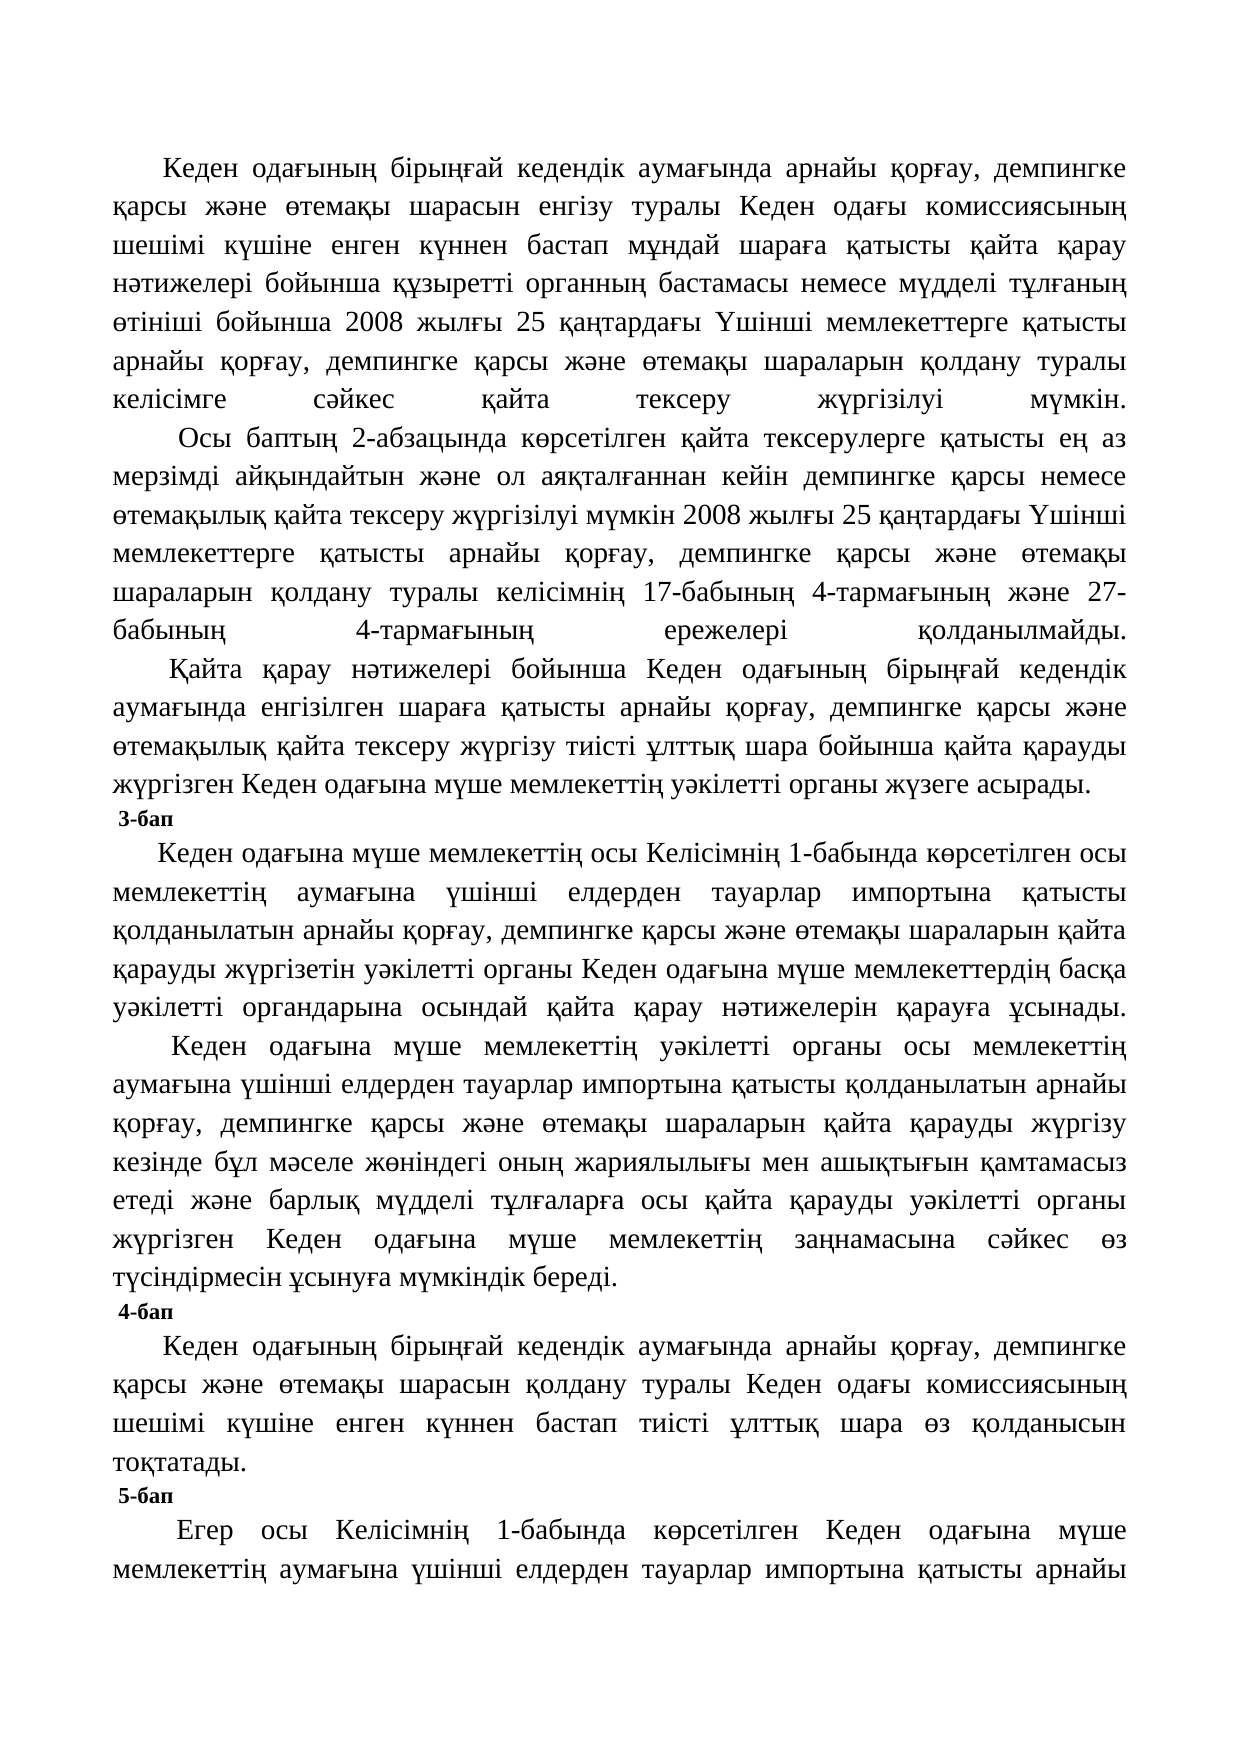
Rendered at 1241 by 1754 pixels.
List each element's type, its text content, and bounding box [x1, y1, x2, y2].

text Кеден одағына мүше мемлекеттің осы Келісімнің 1-бабында көрсетілген осы мемлекеттің аумағына үшінші елдерден тауарлар импортына қатысты қолданылатын арнайы қорғау, демпингке қарсы және өтемақы шараларын қайта қарауды жүргізетін уәкілетті органы Кеден одағына мүше мемлекеттердің басқа уәкілетті органдарына осындай қайта қарау нәтижелерін қарауға ұсынады. Кеден одағына мүше мемлекеттің уәкілетті органы осы мемлекеттің аумағына үшінші елдерден тауарлар импортына қатысты қолданылатын арнайы қорғау, демпингке қарсы және өтемақы шараларын қайта қарауды жүргізу кезінде бұл мәселе жөніндегі оның жариялылығы мен ашықтығын қамтамасыз етеді және барлық мүдделі тұлғаларға осы қайта қарауды уәкілетті органы жүргізген Кеден одағына мүше мемлекеттің заңнамасына сәйкес өз түсіндірмесін ұсынуға мүмкіндік береді. [112, 835, 1128, 1293]
text 5-бап [112, 1482, 1128, 1509]
text Кеден одағының бірыңғай кедендік аумағында арнайы қорғау, демпингке қарсы және өтемақы шарасын қолдану туралы Кеден одағы комиссиясының шешімі күшіне енген күннен бастап тиісті ұлттық шара өз қолданысын тоқтатады. [112, 1328, 1128, 1477]
text 3-бап [112, 805, 1128, 832]
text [112, 150, 1128, 800]
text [112, 1512, 1128, 1584]
text 4-бап [112, 1298, 1128, 1324]
